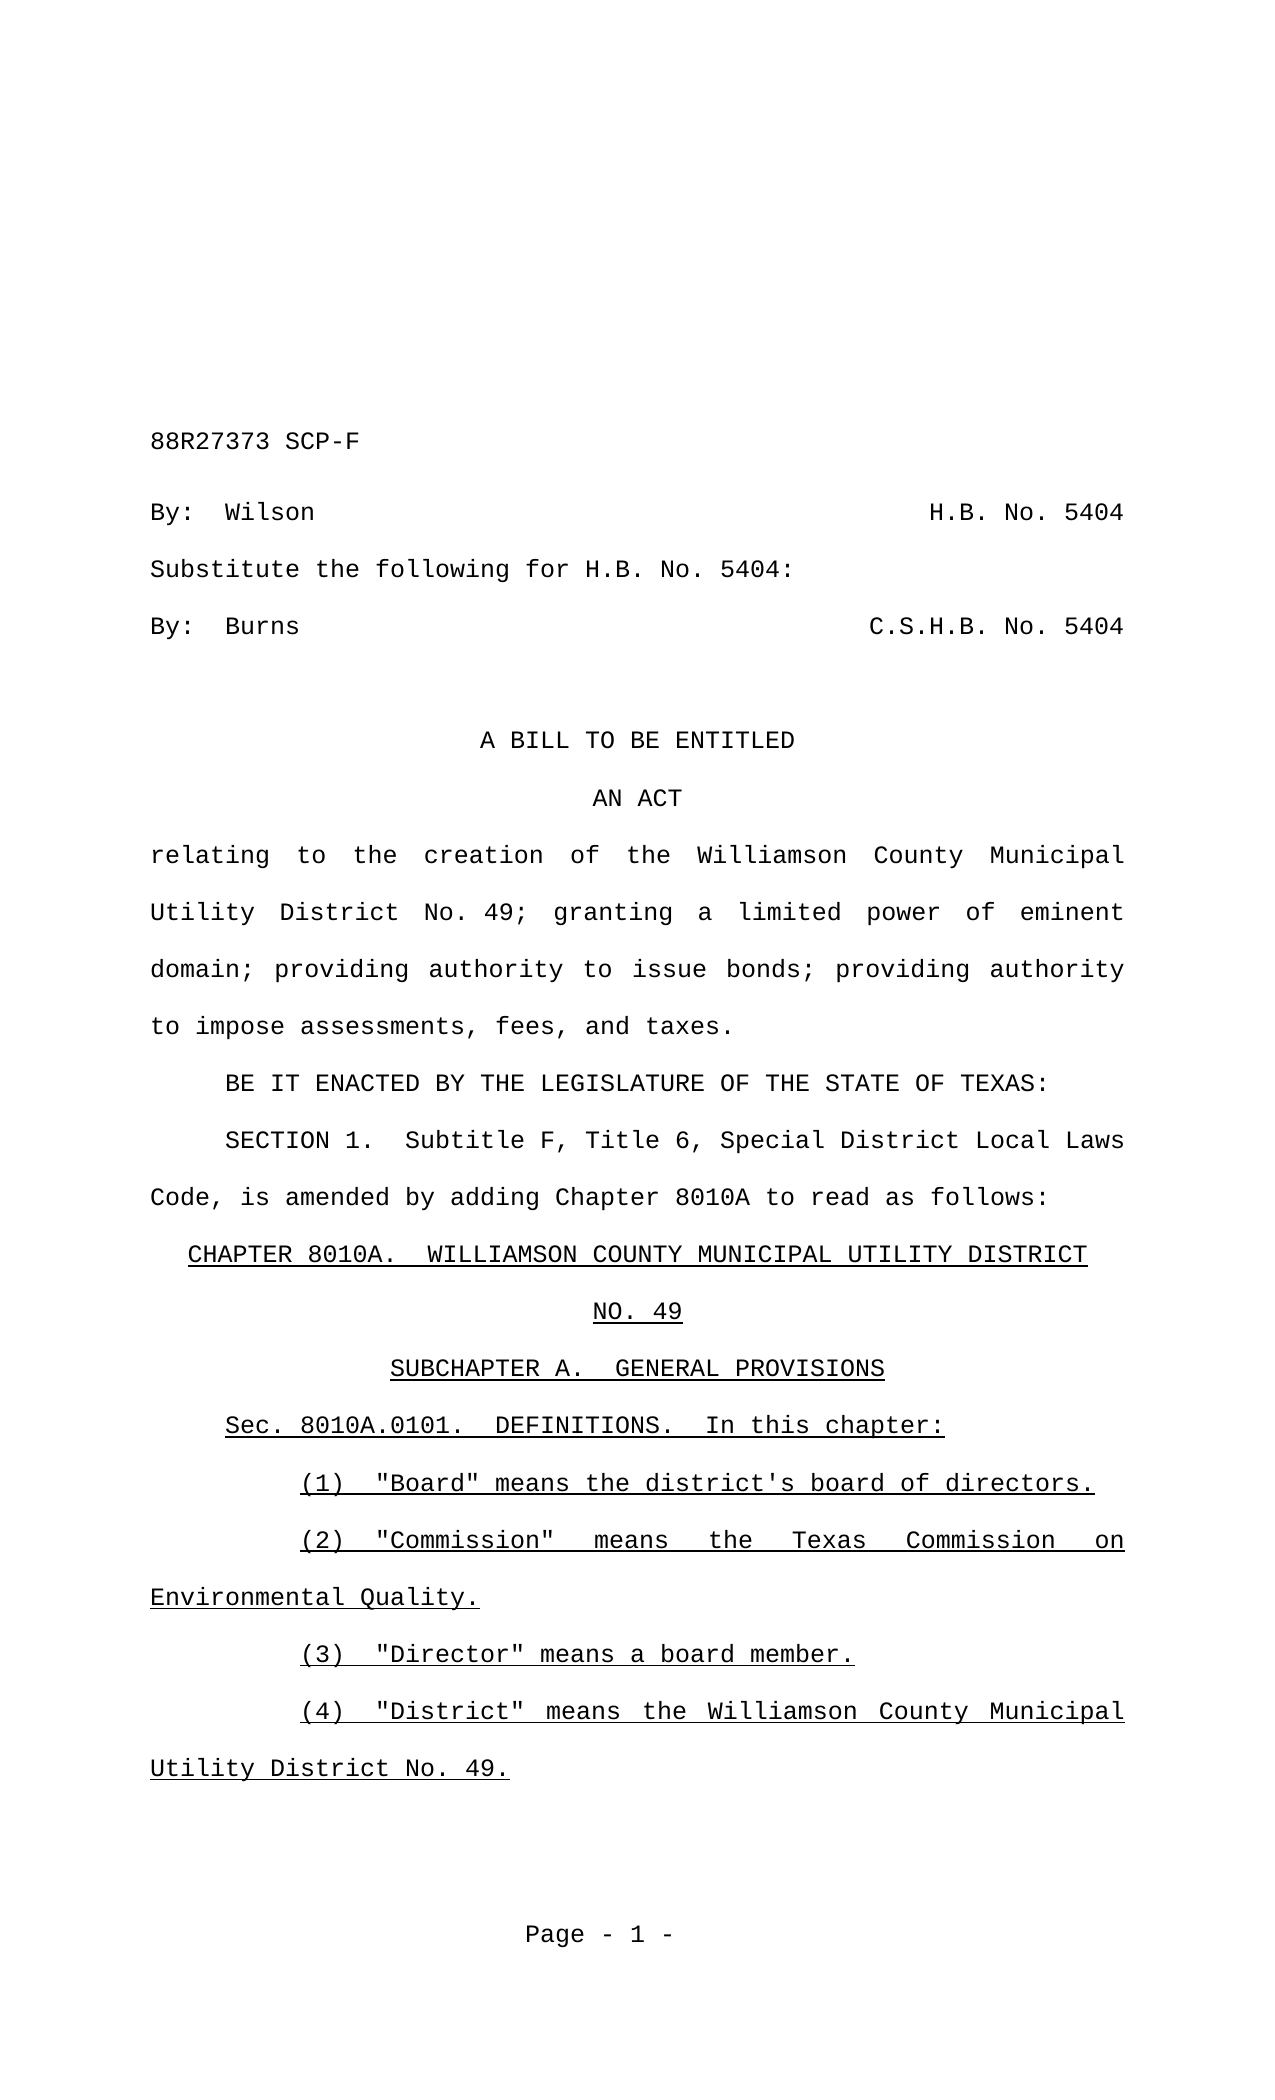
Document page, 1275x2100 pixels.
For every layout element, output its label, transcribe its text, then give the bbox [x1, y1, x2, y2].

text By: Wilson H.B. No. 5404 [150, 499, 1125, 528]
text (1) "Board" means the district's board of directors. [150, 1470, 1125, 1498]
text (2) "Commission" means the Texas Commission on Environmental Quality. [150, 1527, 1125, 1613]
text Substitute the following for H.B. No. 5404: [150, 557, 1125, 585]
text Sec. 8010A.0101. DEFINITIONS. In this chapter: [150, 1413, 1125, 1441]
text 88R27373 SCP-F [150, 428, 1125, 457]
text (3) "Director" means a board member. [150, 1641, 1125, 1670]
text (4) "District" means the Williamson County Municipal Utility District No. 49. [150, 1698, 1125, 1784]
text By: Burns C.S.H.B. No. 5404 [150, 614, 1125, 642]
text A BILL TO BE ENTITLED [150, 728, 1125, 756]
text SECTION 1. Subtitle F, Title 6, Special District Local Laws Code, is amended by adding Chapter 8010A to read as follows: [150, 1127, 1125, 1213]
text SUBCHAPTER A. GENERAL PROVISIONS [150, 1356, 1125, 1384]
text relating to the creation of the Williamson County Municipal Utility District No. 49; granting a limited power of eminent domain; providing authority to issue bonds; providing authority to impose assessments, fees, and taxes. [150, 842, 1125, 1042]
text CHAPTER 8010A. WILLIAMSON COUNTY MUNICIPAL UTILITY DISTRICT NO. 49 [150, 1242, 1125, 1327]
text BE IT ENACTED BY THE LEGISLATURE OF THE STATE OF TEXAS: [150, 1070, 1125, 1099]
text AN ACT [150, 785, 1125, 813]
